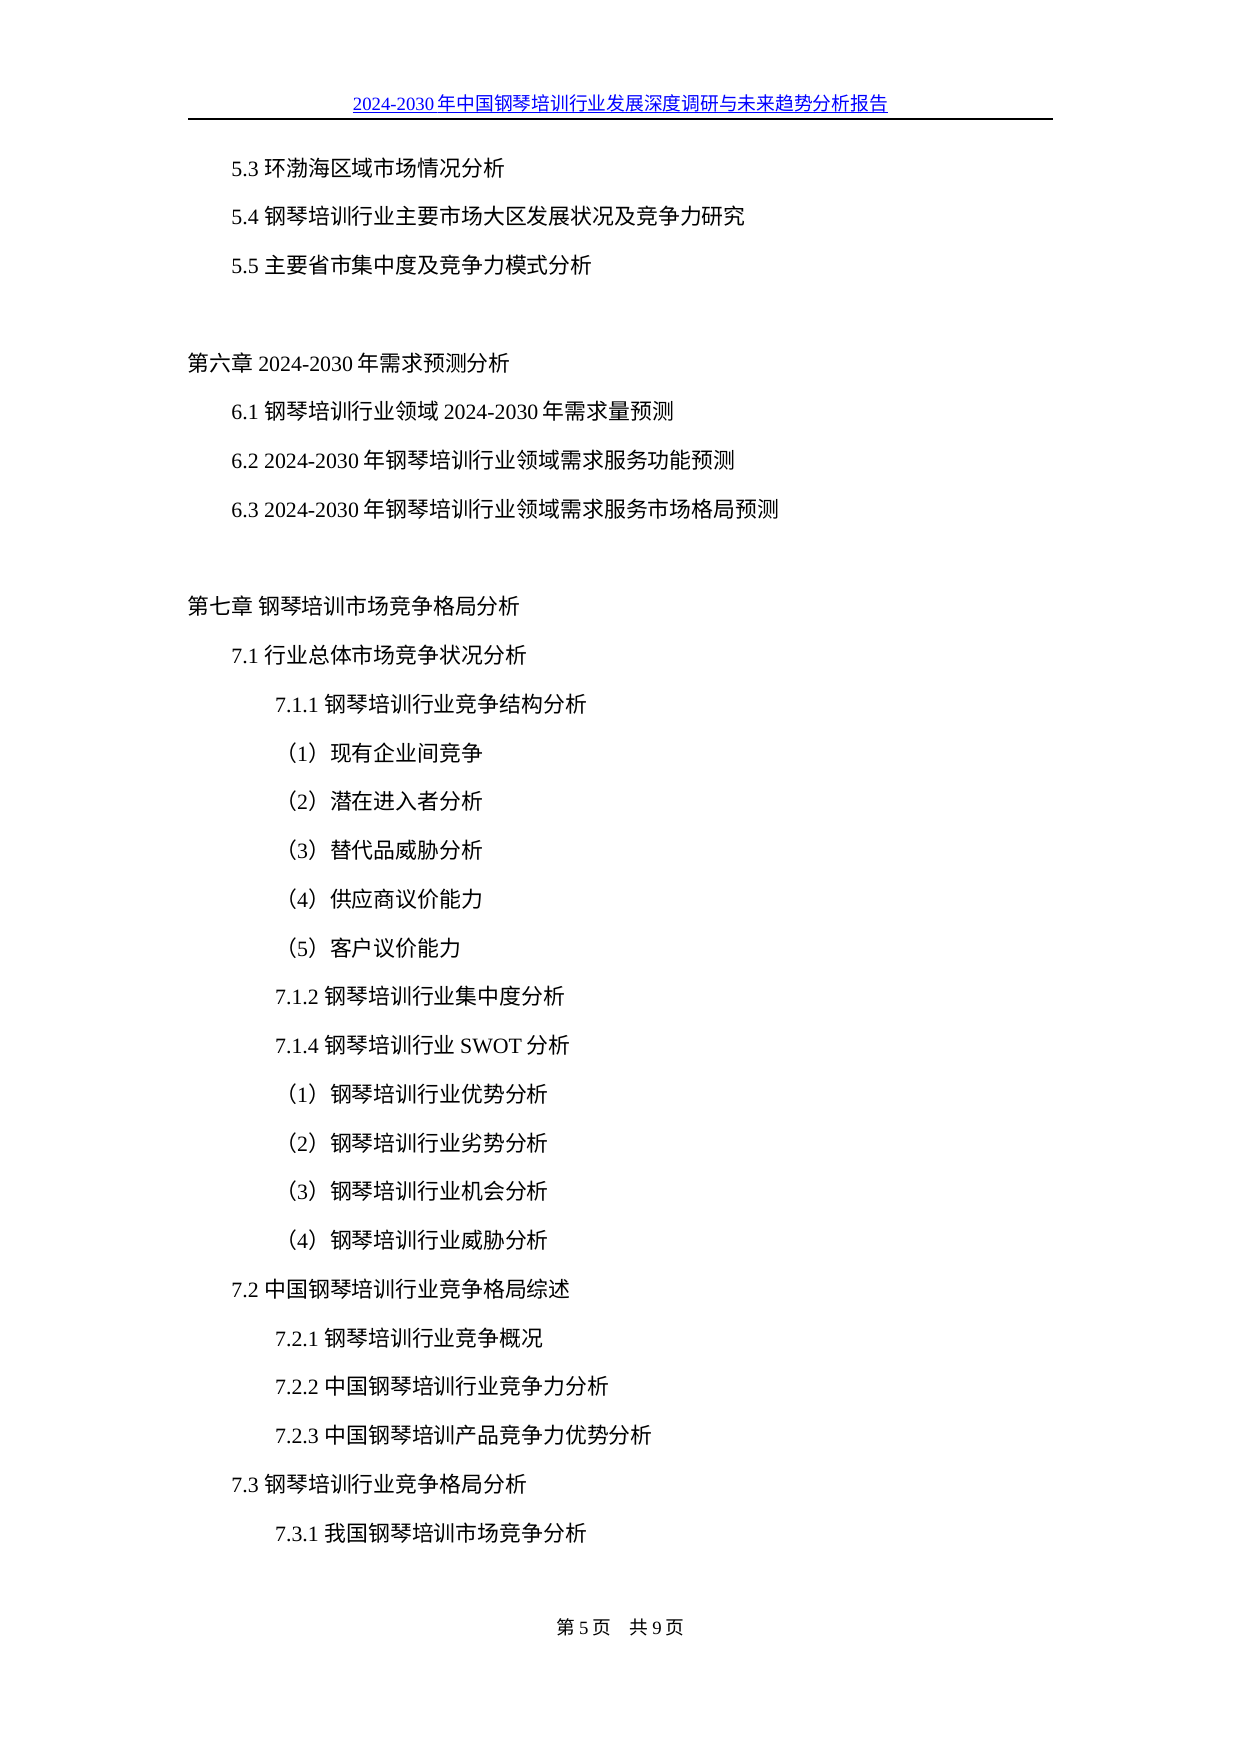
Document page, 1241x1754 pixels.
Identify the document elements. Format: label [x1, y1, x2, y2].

text [187, 150, 1053, 1548]
